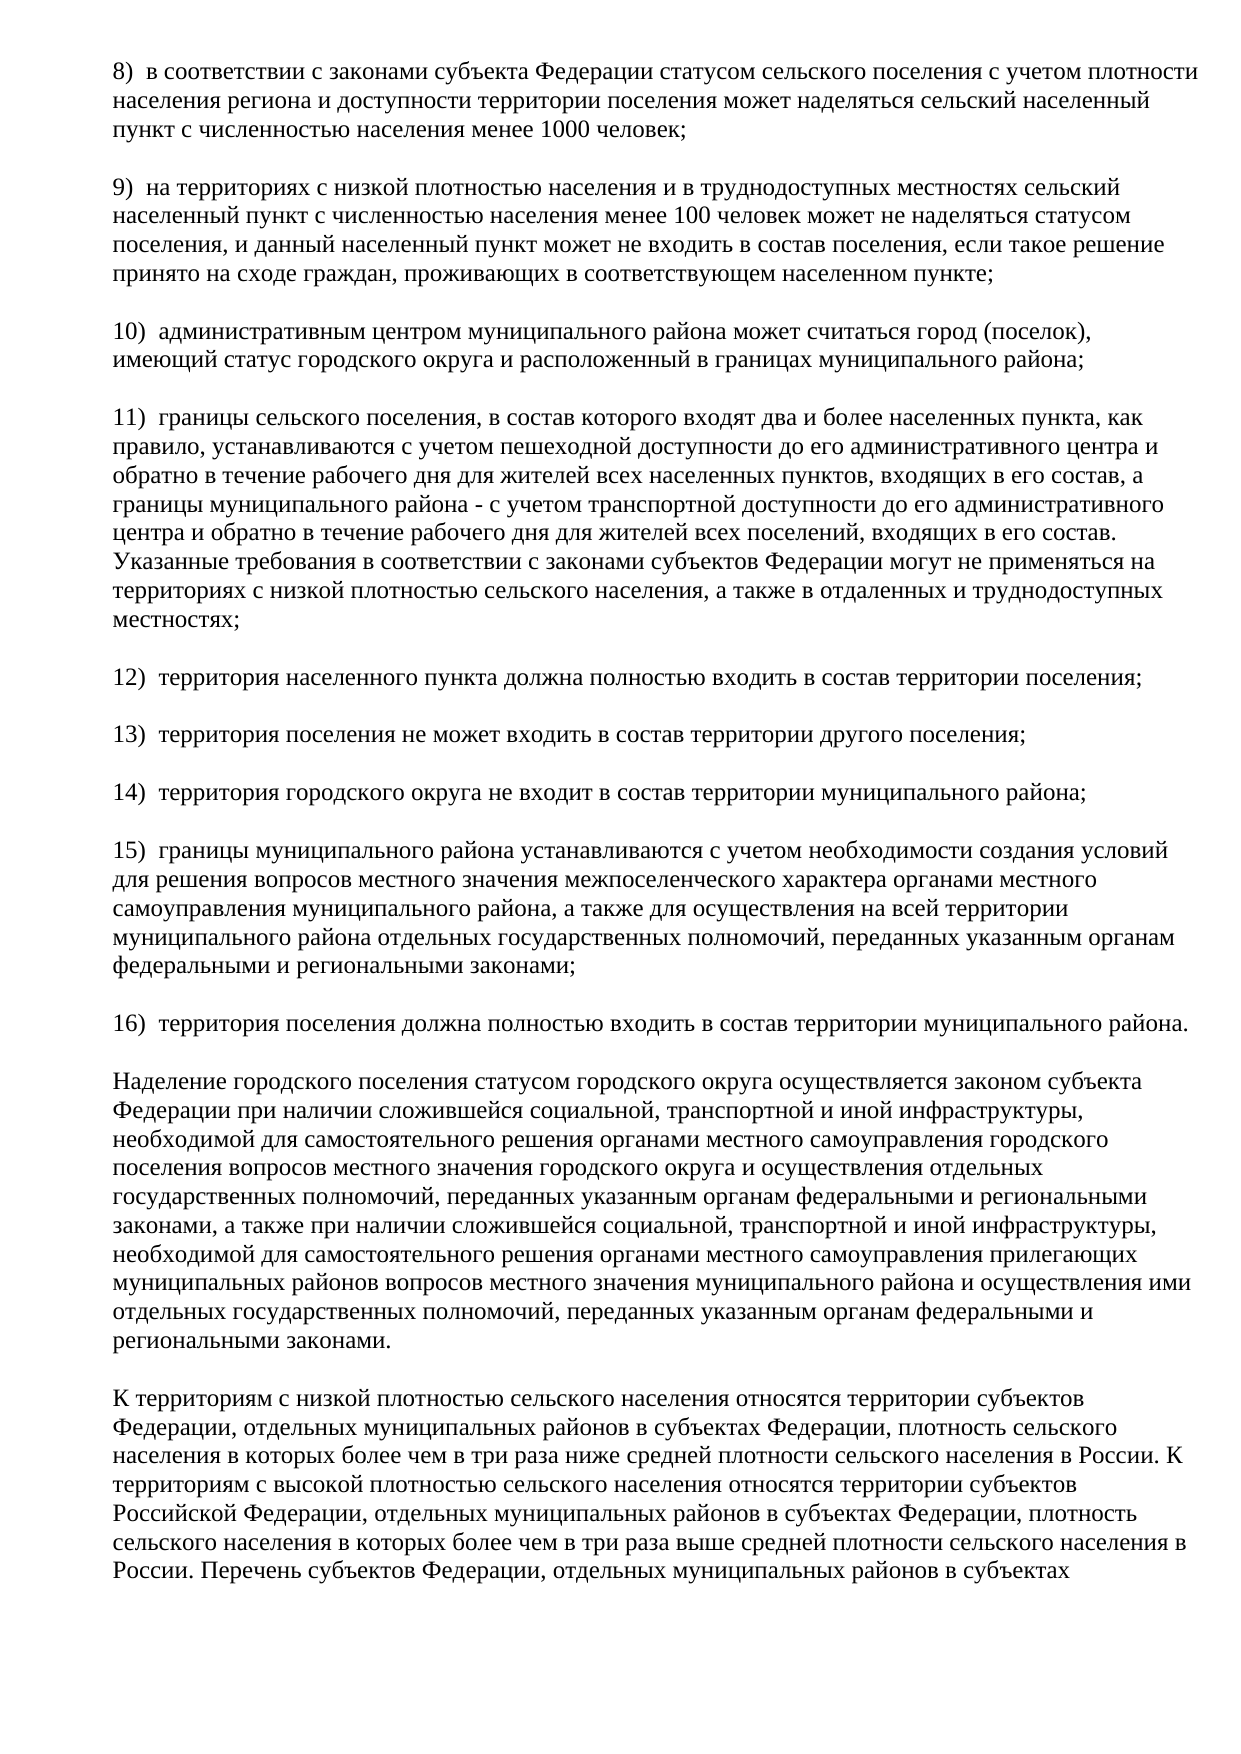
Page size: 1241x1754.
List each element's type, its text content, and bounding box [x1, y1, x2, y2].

text 8) в соответствии с законами субъекта Федерации статусом сельского поселения с учетом плотности населения региона и доступности территории поселения может наделяться сельский населенный пункт с численностью населения менее 1000 человек; [112, 56, 1200, 142]
text 11) границы сельского поселения, в состав которого входят два и более населенных пункта, как правило, устанавливаются с учетом пешеходной доступности до его административного центра и обратно в течение рабочего дня для жителей всех населенных пунктов, входящих в его состав, а границы муниципального района - с учетом транспортной доступности до его административного центра и обратно в течение рабочего дня для жителей всех поселений, входящих в его состав. Указанные требования в соответствии с законами субъектов Федерации могут не применяться на территориях с низкой плотностью сельского населения, а также в отдаленных и труднодоступных местностях; [112, 402, 1200, 632]
text Наделение городского поселения статусом городского округа осуществляется законом субъекта Федерации при наличии сложившейся социальной, транспортной и иной инфраструктуры, необходимой для самостоятельного решения органами местного самоуправления городского поселения вопросов местного значения городского округа и осуществления отдельных государственных полномочий, переданных указанным органам федеральными и региональными законами, а также при наличии сложившейся социальной, транспортной и иной инфраструктуры, необходимой для самостоятельного решения органами местного самоуправления прилегающих муниципальных районов вопросов местного значения муниципального района и осуществления ими отдельных государственных полномочий, переданных указанным органам федеральными и региональными законами. [112, 1066, 1200, 1354]
text 10) административным центром муниципального района может считаться город (поселок), имеющий статус городского округа и расположенный в границах муниципального района; [112, 316, 1200, 373]
text 15) границы муниципального района устанавливаются с учетом необходимости создания условий для решения вопросов местного значения межпоселенческого характера органами местного самоуправления муниципального района, а также для осуществления на всей территории муниципального района отдельных государственных полномочий, переданных указанным органам федеральными и региональными законами; [112, 835, 1200, 979]
text 14) территория городского округа не входит в состав территории муниципального района; [112, 777, 1200, 806]
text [112, 1383, 1200, 1584]
text 9) на территориях с низкой плотностью населения и в труднодоступных местностях сельский населенный пункт с численностью населения менее 100 человек может не наделяться статусом поселения, и данный населенный пункт может не входить в состав поселения, если такое решение принято на сходе граждан, проживающих в соответствующем населенном пункте; [112, 172, 1200, 287]
text 12) территория населенного пункта должна полностью входить в состав территории поселения; [112, 662, 1200, 690]
text 16) территория поселения должна полностью входить в состав территории муниципального района. [112, 1008, 1200, 1037]
text 13) территория поселения не может входить в состав территории другого поселения; [112, 719, 1200, 748]
